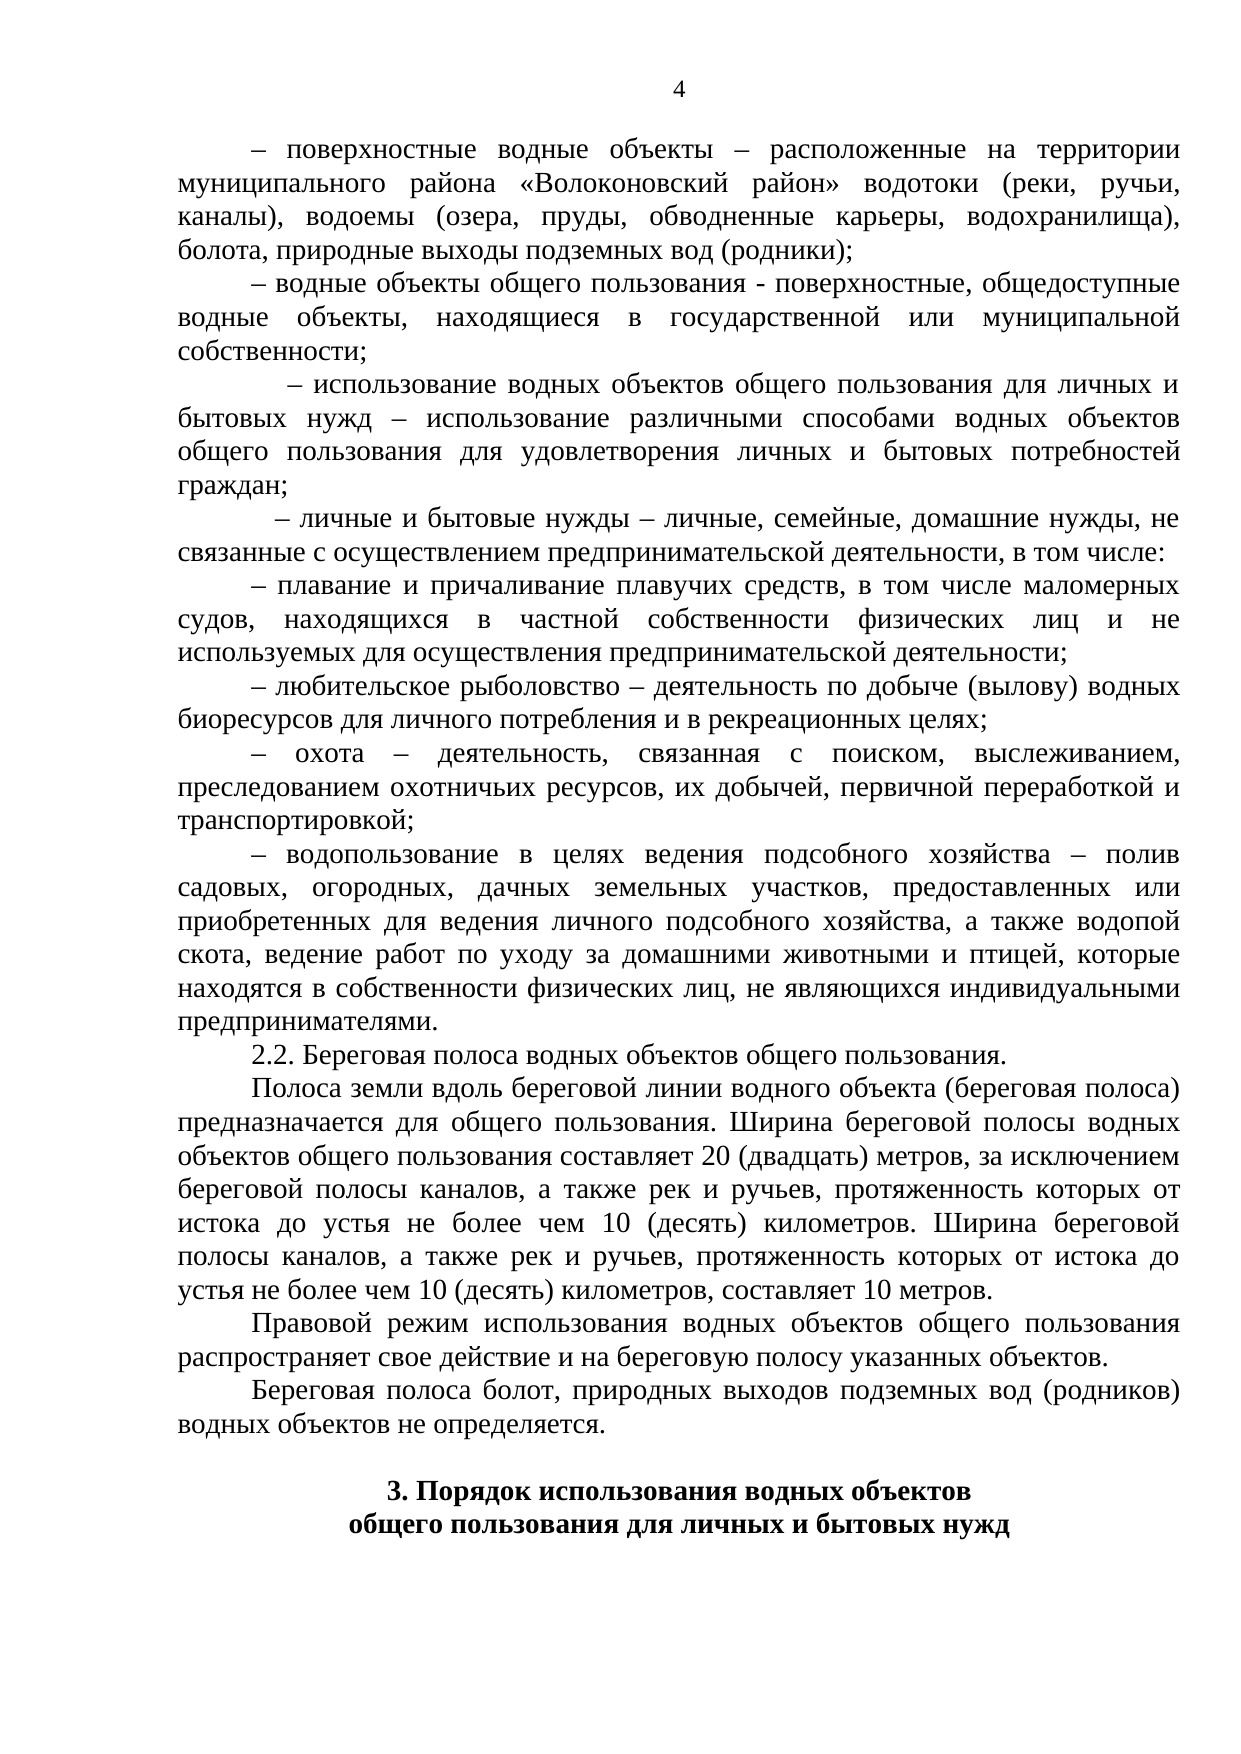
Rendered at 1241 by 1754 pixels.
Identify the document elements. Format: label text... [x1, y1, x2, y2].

text Береговая полоса болот, природных выходов подземных вод (родников) водных объектов не определяется. [177, 1372, 1181, 1439]
text общего пользования для личных и бытовых нужд [177, 1507, 1181, 1540]
text – поверхностные водные объекты – расположенные на территории муниципального района «Волоконовский район» водотоки (реки, ручьи, каналы), водоемы (озера, пруды, обводненные карьеры, водохранилища), болота, природные выходы подземных вод (родники); [177, 131, 1181, 266]
text – любительское рыболовство – деятельность по добыче (вылову) водных биоресурсов для личного потребления и в рекреационных целях; [177, 668, 1181, 735]
text Правовой режим использования водных объектов общего пользования распространяет свое действие и на береговую полосу указанных объектов. [177, 1305, 1181, 1372]
text – водопользование в целях ведения подсобного хозяйства – полив садовых, огородных, дачных земельных участков, предоставленных или приобретенных для ведения личного подсобного хозяйства, а также водопой скота, ведение работ по уходу за домашними животными и птицей, которые находятся в собственности физических лиц, не являющихся индивидуальными предпринимателями. [177, 836, 1181, 1037]
text – личные и бытовые нужды – личные, семейные, домашние нужды, не связанные с осуществлением предпринимательской деятельности, в том числе: [177, 500, 1181, 567]
text – использование водных объектов общего пользования для личных и бытовых нужд – использование различными способами водных объектов общего пользования для удовлетворения личных и бытовых потребностей граждан; [177, 366, 1181, 500]
text 2.2. Береговая полоса водных объектов общего пользования. [177, 1037, 1181, 1071]
text – охота – деятельность, связанная с поиском, выслеживанием, преследованием охотничьих ресурсов, их добычей, первичной переработкой и транспортировкой; [177, 735, 1181, 836]
text Полоса земли вдоль береговой линии водного объекта (береговая полоса) предназначается для общего пользования. Ширина береговой полосы водных объектов общего пользования составляет 20 (двадцать) метров, за исключением береговой полосы каналов, а также рек и ручьев, протяженность которых от истока до устья не более чем 10 (десять) километров. Ширина береговой полосы каналов, а также рек и ручьев, протяженность которых от истока до устья не более чем 10 (десять) километров, составляет 10 метров. [177, 1071, 1181, 1305]
text – водные объекты общего пользования - поверхностные, общедоступные водные объекты, находящиеся в государственной или муниципальной собственности; [177, 266, 1181, 366]
text – плавание и причаливание плавучих средств, в том числе маломерных судов, находящихся в частной собственности физических лиц и не используемых для осуществления предпринимательской деятельности; [177, 567, 1181, 668]
text 3. Порядок использования водных объектов [177, 1473, 1181, 1507]
